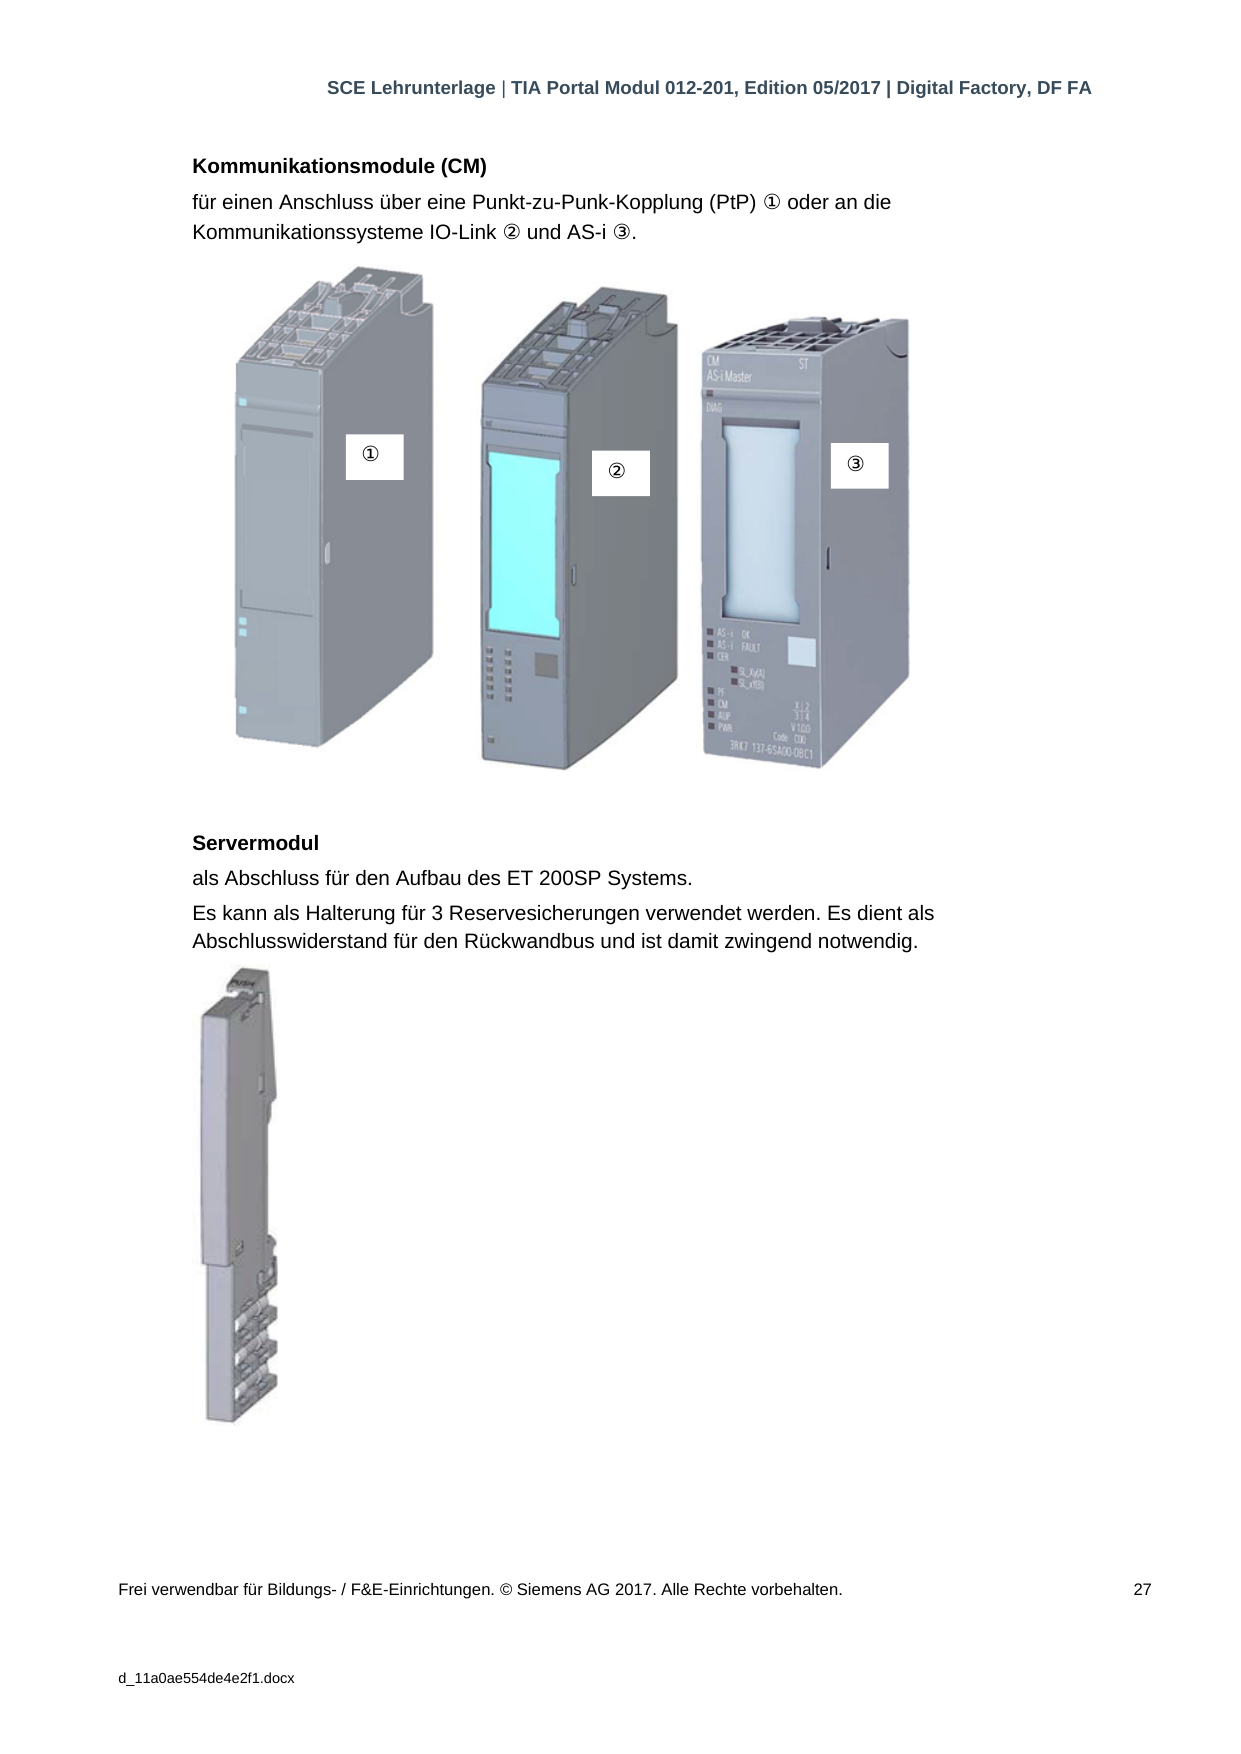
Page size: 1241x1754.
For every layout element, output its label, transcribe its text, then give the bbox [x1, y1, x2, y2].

text Kommunikationsmodule (CM) [192, 154, 1092, 178]
text Servermodul [192, 830, 1092, 854]
text für einen Anschluss über eine Punkt-zu-Punk-Kopplung (PtP) ① oder an die Kommunikationssysteme IO-Link ② und AS-i ③. [192, 189, 1092, 244]
text Es kann als Halterung für 3 Reservesicherungen verwendet werden. Es dient als Abschlusswiderstand für den Rückwandbus und ist damit zwingend notwendig. [192, 900, 1092, 953]
picture [192, 255, 950, 785]
text als Abschluss für den Aufbau des ET 200SP Systems. [192, 865, 1092, 889]
